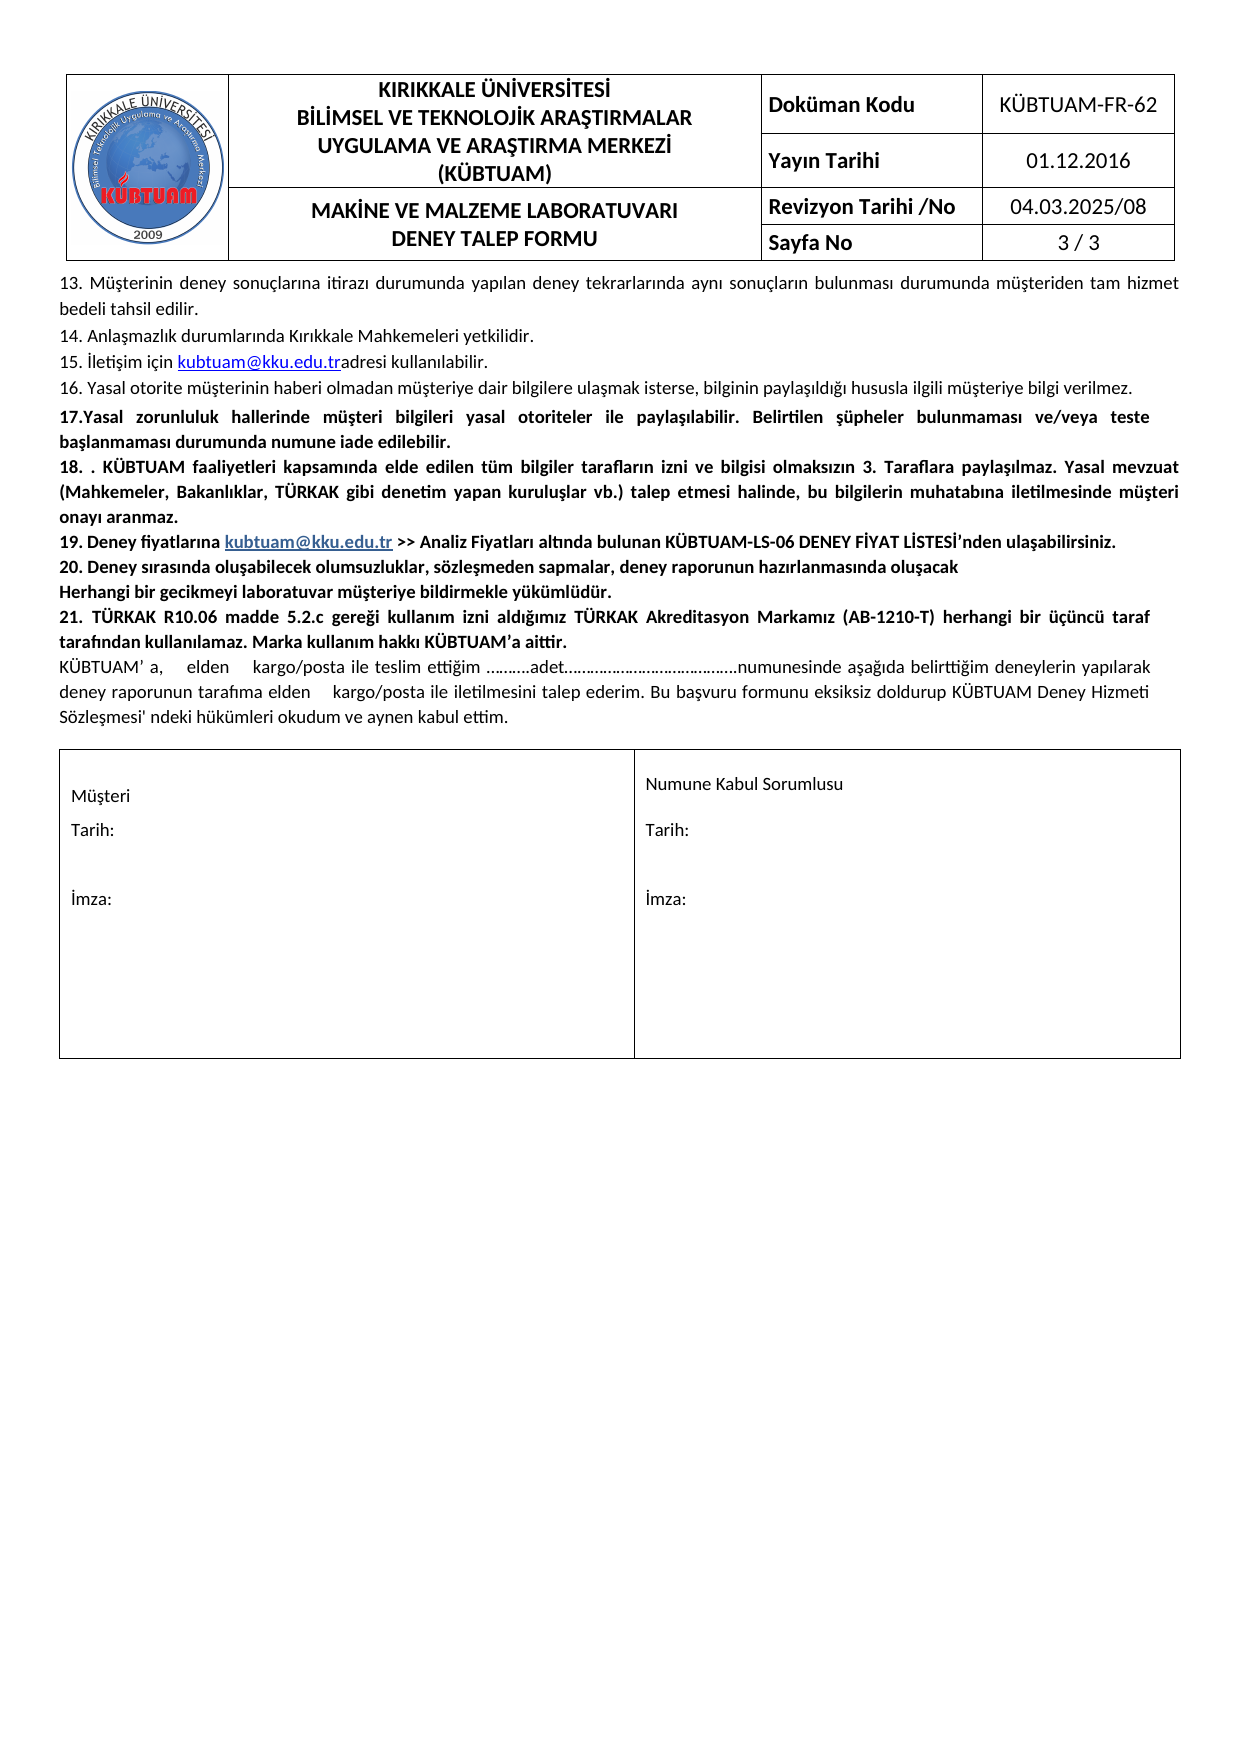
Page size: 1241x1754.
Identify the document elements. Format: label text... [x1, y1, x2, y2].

text 18. . KÜBTUAM faaliyetleri kapsamında elde edilen tüm bilgiler tarafların izni ve bilgisi olmaksızın 3. Taraflara paylaşılmaz. Yasal mevzuat (Mahkemeler, Bakanlıklar, TÜRKAK gibi denetim yapan kuruluşlar vb.) talep etmesi halinde, bu bilgilerin muhatabına iletilmesinde müşteri onayı aranmaz. [59, 453, 1181, 528]
text 16. Yasal otorite müşterinin haberi olmadan müşteriye dair bilgilere ulaşmak isterse, bilginin paylaşıldığı hususla ilgili müşteriye bilgi verilmez. [59, 376, 1181, 399]
text 15. İletişim için kubtuam@kku.edu.tradresi kullanılabilir. [59, 350, 1181, 373]
text 13. Müşterinin deney sonuçlarına itirazı durumunda yapılan deney tekrarlarında aynı sonuçların bulunması durumunda müşteriden tam hizmet bedeli tahsil edilir. [59, 271, 1181, 320]
text 19. Deney fiyatlarına kubtuam@kku.edu.tr >> Analiz Fiyatları altında bulunan KÜBTUAM-LS-06 DENEY FİYAT LİSTESİ’nden ulaşabilirsiniz. [59, 528, 1181, 553]
table_header Numune Kabul Sorumlusu Tarih: İmza: [635, 750, 1180, 1058]
text 21. TÜRKAK R10.06 madde 5.2.c gereği kullanım izni aldığımız TÜRKAK Akreditasyon Markamız (AB-1210-T) herhangi bir üçüncü taraf tarafından kullanılamaz. Marka kullanım hakkı KÜBTUAM’a aittir. [59, 603, 1152, 653]
text 17.Yasal zorunluluk hallerinde müşteri bilgileri yasal otoriteler ile paylaşılabilir. Belirtilen şüpheler bulunmaması ve/veya teste başlanmaması durumunda numune iade edilebilir. [59, 403, 1152, 453]
text 14. Anlaşmazlık durumlarında Kırıkkale Mahkemeleri yetkilidir. [59, 324, 1181, 347]
picture [71, 91, 225, 245]
text 20. Deney sırasında oluşabilecek olumsuzluklar, sözleşmeden sapmalar, deney raporunun hazırlanmasında oluşacak [59, 553, 1181, 578]
text KÜBTUAM’ a, elden kargo/posta ile teslim ettiğim ……….adet………………………………….numunesinde aşağıda belirttiğim deneylerin yapılarak deney raporunun tarafıma elden kargo/posta ile iletilmesini talep ederim. Bu başvuru formunu eksiksiz doldurup KÜBTUAM Deney Hizmeti Sözleşmesi' ndeki hükümleri okudum ve aynen kabul ettim. [59, 653, 1152, 728]
text Herhangi bir gecikmeyi laboratuvar müşteriye bildirmekle yükümlüdür. [59, 578, 1181, 603]
table_header Müşteri Tarih: İmza: [60, 750, 634, 1058]
